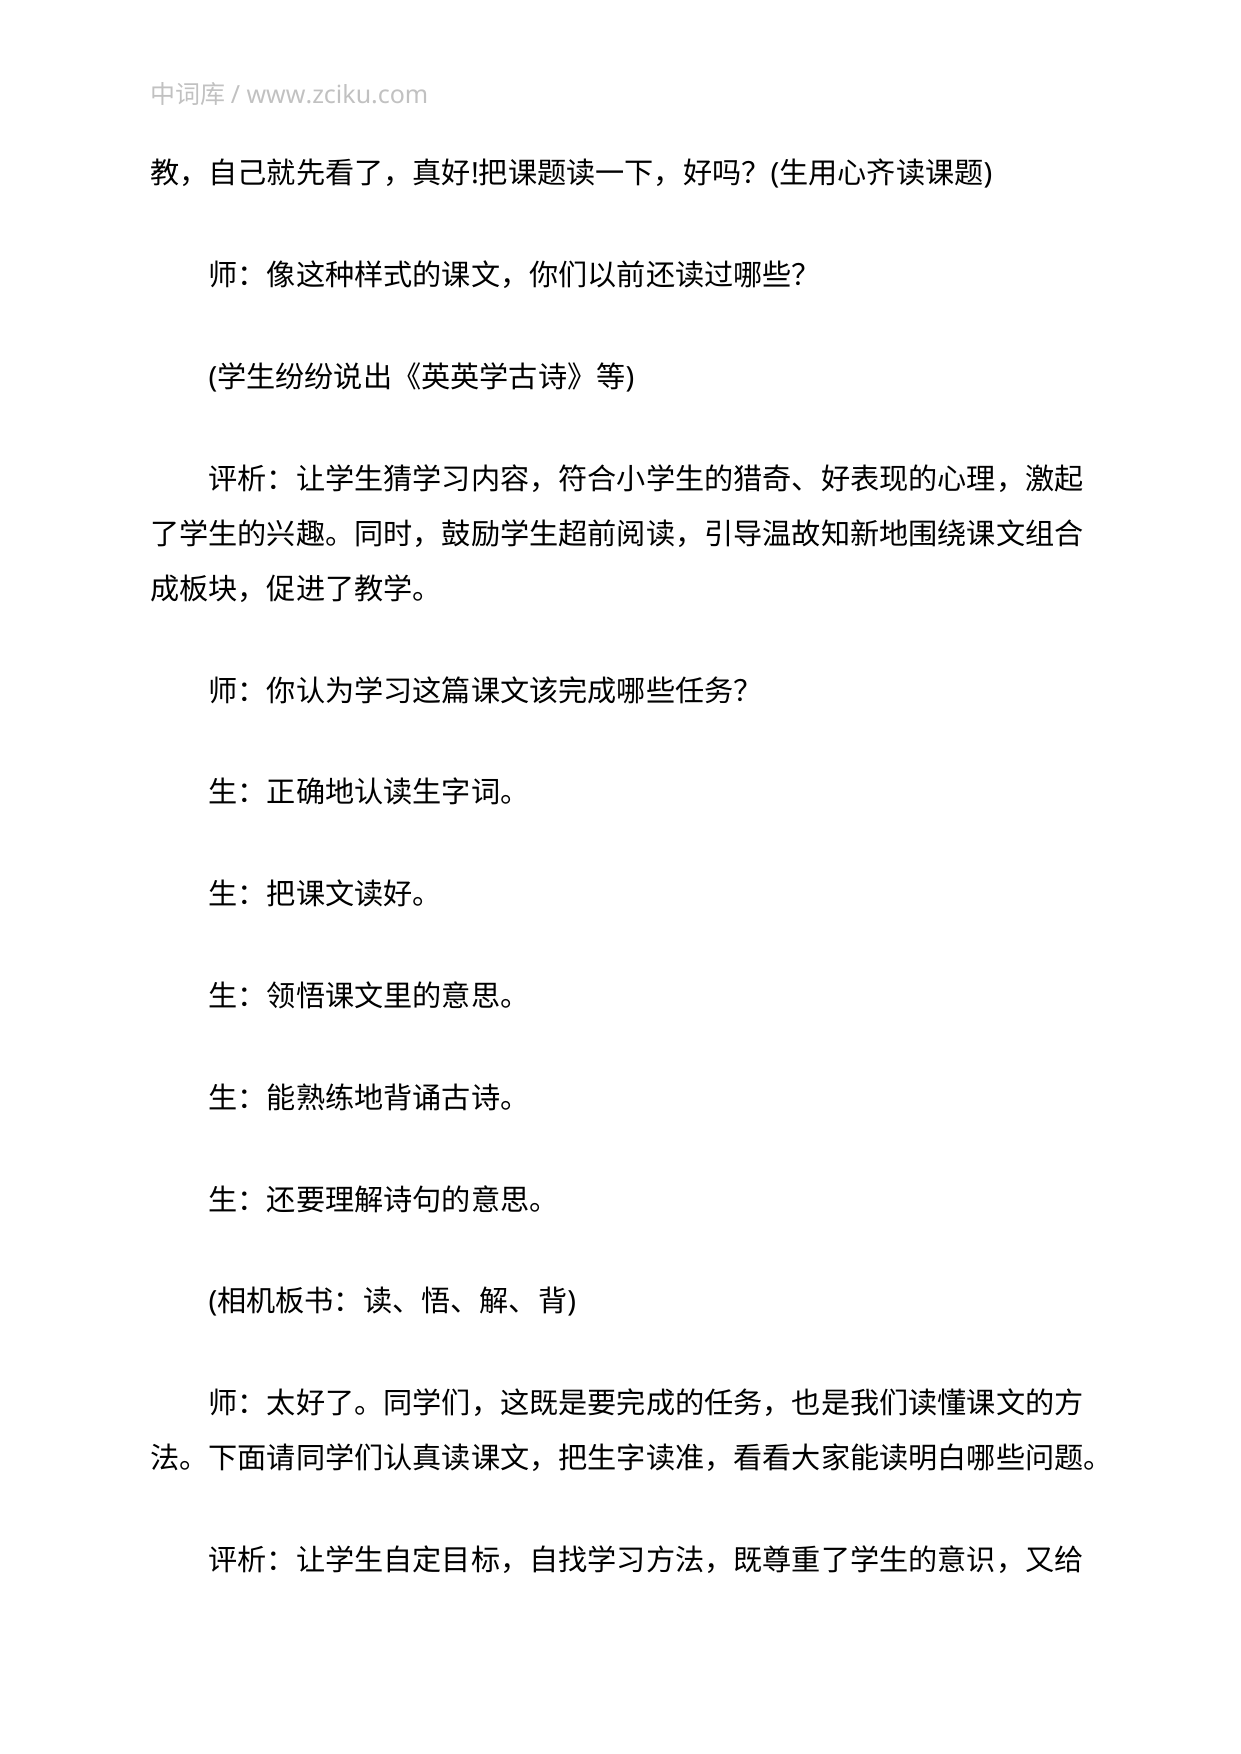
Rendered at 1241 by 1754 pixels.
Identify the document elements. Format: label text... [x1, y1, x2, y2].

text 评析：让学生猜学习内容，符合小学生的猎奇、好表现的心理，激起了学生的兴趣。同时，鼓励学生超前阅读，引导温故知新地围绕课文组合成板块，促进了教学。 [150, 456, 1090, 608]
text 生：把课文读好。 [150, 871, 1090, 913]
text (学生纷纷说出《英英学古诗》等) [150, 354, 1090, 396]
text 师：你认为学习这篇课文该完成哪些任务？ [150, 667, 1090, 709]
text 生：正确地认读生字词。 [150, 769, 1090, 811]
text 生：能熟练地背诵古诗。 [150, 1074, 1090, 1117]
text (相机板书：读、悟、解、背) [150, 1278, 1090, 1320]
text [150, 150, 1090, 192]
text 师：像这种样式的课文，你们以前还读过哪些？ [150, 252, 1090, 294]
text 生：领悟课文里的意思。 [150, 973, 1090, 1015]
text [150, 1537, 1090, 1579]
text 生：还要理解诗句的意思。 [150, 1176, 1090, 1218]
text 师：太好了。同学们，这既是要完成的任务，也是我们读懂课文的方法。下面请同学们认真读课文，把生字读准，看看大家能读明白哪些问题。 [150, 1380, 1090, 1477]
